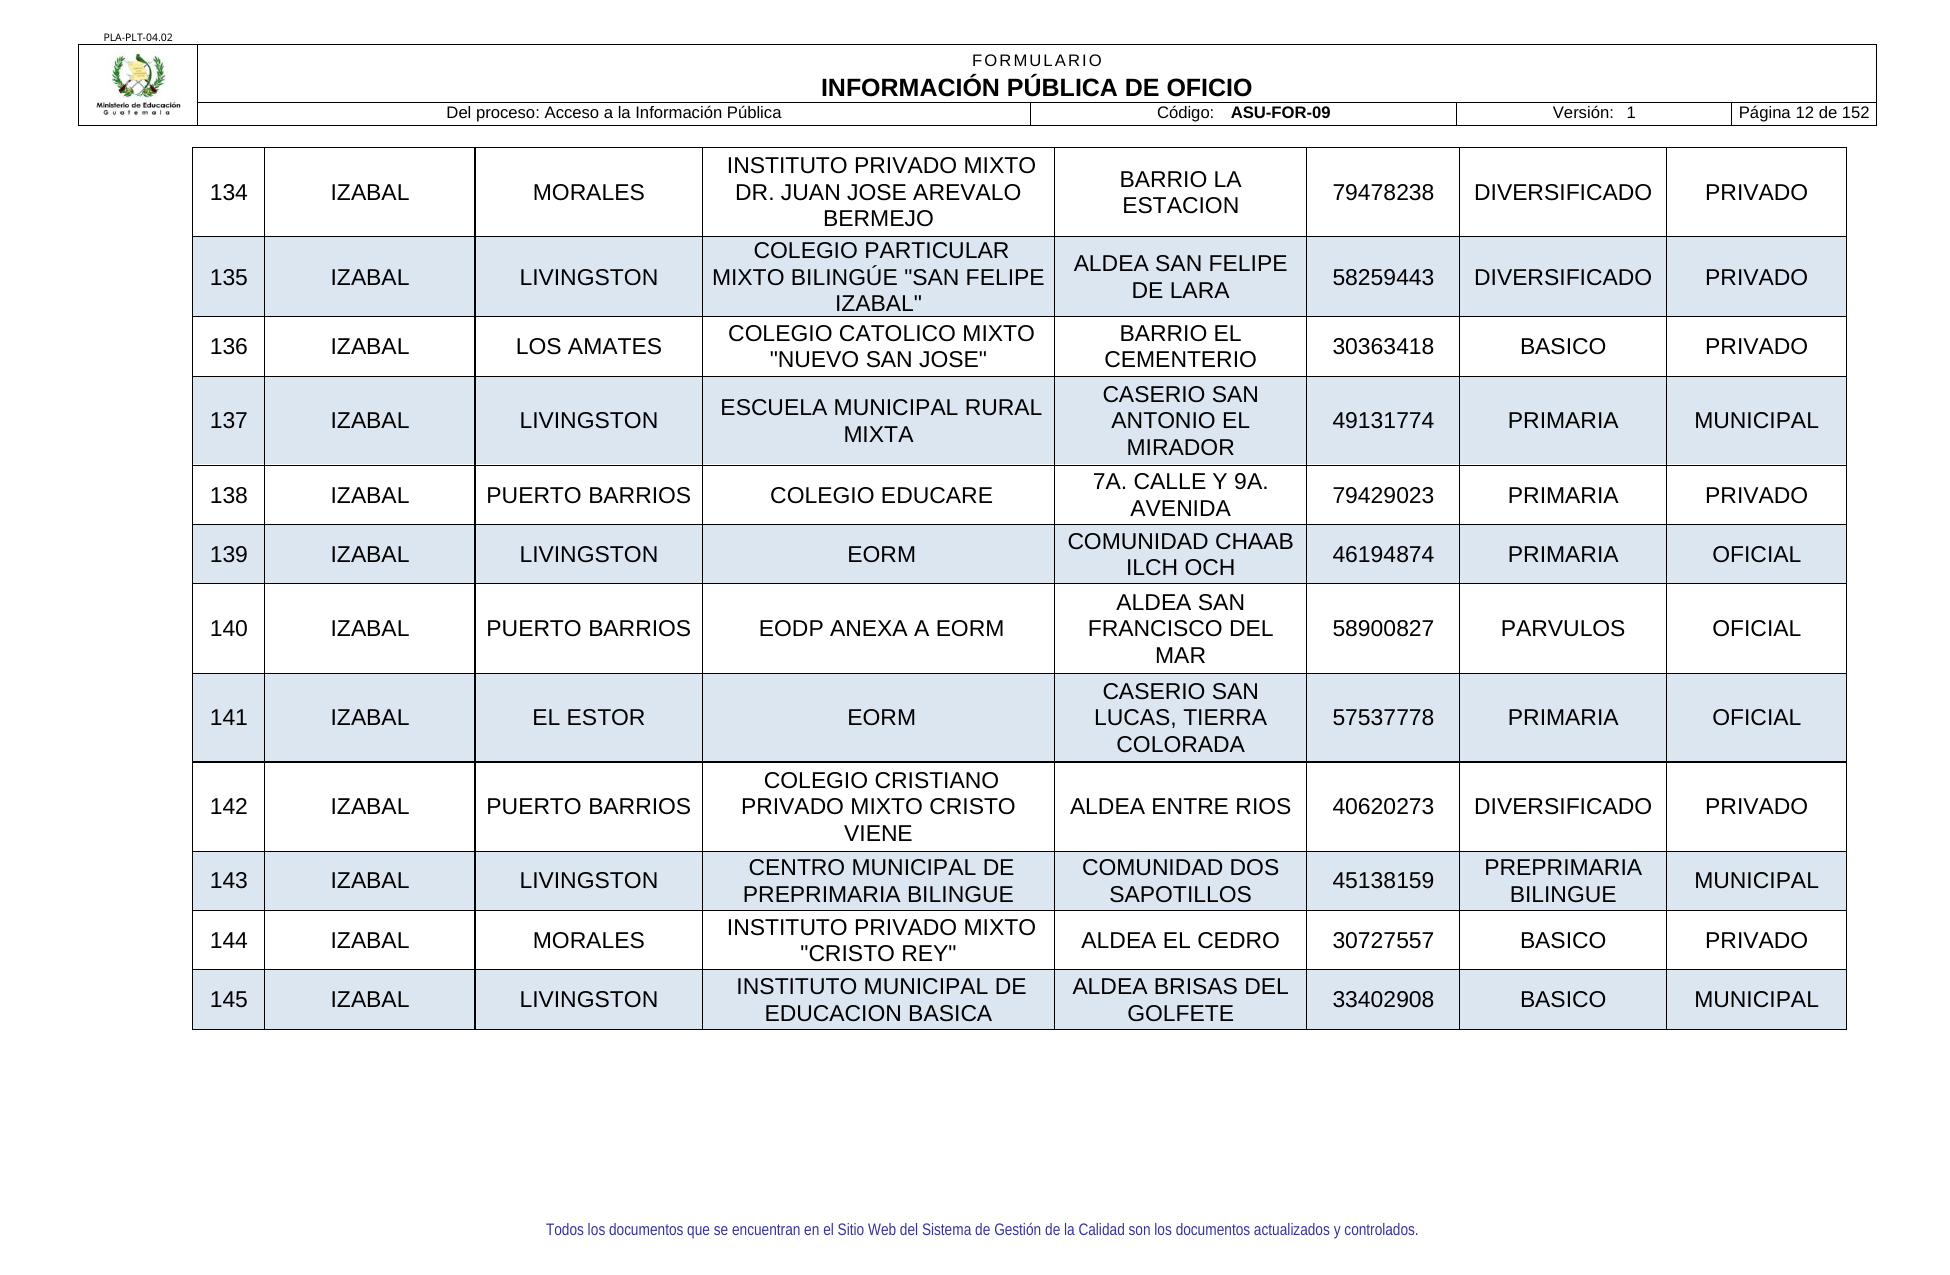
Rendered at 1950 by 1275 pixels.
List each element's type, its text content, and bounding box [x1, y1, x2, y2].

table_cell DIVERSIFICADO [1460, 148, 1666, 236]
table_cell CASERIO SAN LUCAS, TIERRA COLORADA [1055, 674, 1306, 761]
table_cell IZABAL [265, 970, 474, 1029]
table_cell LIVINGSTON [476, 237, 702, 316]
table_cell LIVINGSTON [476, 970, 702, 1029]
table_cell PRIMARIA [1460, 525, 1666, 583]
table_cell 58259443 [1307, 237, 1459, 316]
table_cell 134 [193, 148, 264, 236]
table_cell IZABAL [265, 148, 474, 236]
table_cell LOS AMATES [476, 317, 702, 376]
table_cell PRIMARIA [1460, 377, 1666, 464]
table_cell COLEGIO EDUCARE [703, 466, 1054, 524]
table_cell BASICO [1460, 317, 1666, 376]
table_cell ALDEA EL CEDRO [1055, 911, 1306, 969]
table_cell 40620273 [1307, 763, 1459, 851]
table_cell 58900827 [1307, 584, 1459, 672]
table_cell 139 [193, 525, 264, 583]
table_cell BASICO [1460, 970, 1666, 1029]
table_cell MUNICIPAL [1667, 970, 1846, 1029]
table_cell COMUNIDAD CHAAB ILCH OCH [1055, 525, 1306, 583]
table_cell IZABAL [265, 466, 474, 524]
table_cell PUERTO BARRIOS [476, 763, 702, 851]
table_cell BASICO [1460, 911, 1666, 969]
table_cell IZABAL [265, 674, 474, 761]
table_cell LIVINGSTON [476, 852, 702, 910]
table_cell BARRIO EL CEMENTERIO [1055, 317, 1306, 376]
table_cell EORM [703, 674, 1054, 761]
picture [95, 51, 181, 117]
table_cell CENTRO MUNICIPAL DE PREPRIMARIA BILINGUE [703, 852, 1054, 910]
table_cell DIVERSIFICADO [1460, 237, 1666, 316]
table_cell PRIMARIA [1460, 674, 1666, 761]
table_cell IZABAL [265, 317, 474, 376]
table_cell PRIVADO [1667, 317, 1846, 376]
table_cell 144 [193, 911, 264, 969]
table_cell 30363418 [1307, 317, 1459, 376]
table_cell EL ESTOR [476, 674, 702, 761]
table_cell OFICIAL [1667, 525, 1846, 583]
table_cell IZABAL [265, 763, 474, 851]
table_cell ESCUELA MUNICIPAL RURAL MIXTA [703, 377, 1054, 464]
table_cell EORM [703, 525, 1054, 583]
table_cell 57537778 [1307, 674, 1459, 761]
table_cell LIVINGSTON [476, 377, 702, 464]
table_cell IZABAL [265, 911, 474, 969]
table_cell PRIVADO [1667, 148, 1846, 236]
table_cell 49131774 [1307, 377, 1459, 464]
table_cell INSTITUTO PRIVADO MIXTO "CRISTO REY" [703, 911, 1054, 969]
table_cell 46194874 [1307, 525, 1459, 583]
table_cell CASERIO SAN ANTONIO EL MIRADOR [1055, 377, 1306, 464]
table_cell 7A. CALLE Y 9A. AVENIDA [1055, 466, 1306, 524]
table_cell IZABAL [265, 237, 474, 316]
table_cell 138 [193, 466, 264, 524]
table_cell PREPRIMARIA BILINGUE [1460, 852, 1666, 910]
table_cell MUNICIPAL [1667, 852, 1846, 910]
table_cell 79429023 [1307, 466, 1459, 524]
table_cell 137 [193, 377, 264, 464]
table_cell IZABAL [265, 525, 474, 583]
table_cell PARVULOS [1460, 584, 1666, 672]
table_cell 143 [193, 852, 264, 910]
table_cell 145 [193, 970, 264, 1029]
table_cell 141 [193, 674, 264, 761]
table_cell 30727557 [1307, 911, 1459, 969]
table_cell MUNICIPAL [1667, 377, 1846, 464]
table_cell OFICIAL [1667, 584, 1846, 672]
table_cell PRIVADO [1667, 466, 1846, 524]
table_cell ALDEA SAN FELIPE DE LARA [1055, 237, 1306, 316]
table_cell PRIVADO [1667, 237, 1846, 316]
table_cell 135 [193, 237, 264, 316]
table_cell ALDEA BRISAS DEL GOLFETE [1055, 970, 1306, 1029]
table_cell 33402908 [1307, 970, 1459, 1029]
table_cell INSTITUTO MUNICIPAL DE EDUCACION BASICA [703, 970, 1054, 1029]
table_cell INSTITUTO PRIVADO MIXTO DR. JUAN JOSE AREVALO BERMEJO [703, 148, 1054, 236]
table_cell PUERTO BARRIOS [476, 466, 702, 524]
table_cell PRIVADO [1667, 763, 1846, 851]
table_cell BARRIO LA ESTACION [1055, 148, 1306, 236]
table_cell IZABAL [265, 584, 474, 672]
table_cell 45138159 [1307, 852, 1459, 910]
table_cell IZABAL [265, 852, 474, 910]
table_cell DIVERSIFICADO [1460, 763, 1666, 851]
table_cell COLEGIO CRISTIANO PRIVADO MIXTO CRISTO VIENE [703, 763, 1054, 851]
table_cell MORALES [476, 148, 702, 236]
table_cell 140 [193, 584, 264, 672]
table_cell ALDEA SAN FRANCISCO DEL MAR [1055, 584, 1306, 672]
table_cell PUERTO BARRIOS [476, 584, 702, 672]
table_cell ALDEA ENTRE RIOS [1055, 763, 1306, 851]
table_cell IZABAL [265, 377, 474, 464]
table_cell MORALES [476, 911, 702, 969]
table_cell 142 [193, 763, 264, 851]
table_cell OFICIAL [1667, 674, 1846, 761]
table_cell 79478238 [1307, 148, 1459, 236]
table_cell 136 [193, 317, 264, 376]
table_cell EODP ANEXA A EORM [703, 584, 1054, 672]
table_cell COLEGIO CATOLICO MIXTO "NUEVO SAN JOSE" [703, 317, 1054, 376]
table_cell COMUNIDAD DOS SAPOTILLOS [1055, 852, 1306, 910]
table_cell LIVINGSTON [476, 525, 702, 583]
table_cell PRIMARIA [1460, 466, 1666, 524]
table_cell COLEGIO PARTICULAR MIXTO BILINGÚE "SAN FELIPE IZABAL" [703, 237, 1054, 316]
table_cell PRIVADO [1667, 911, 1846, 969]
